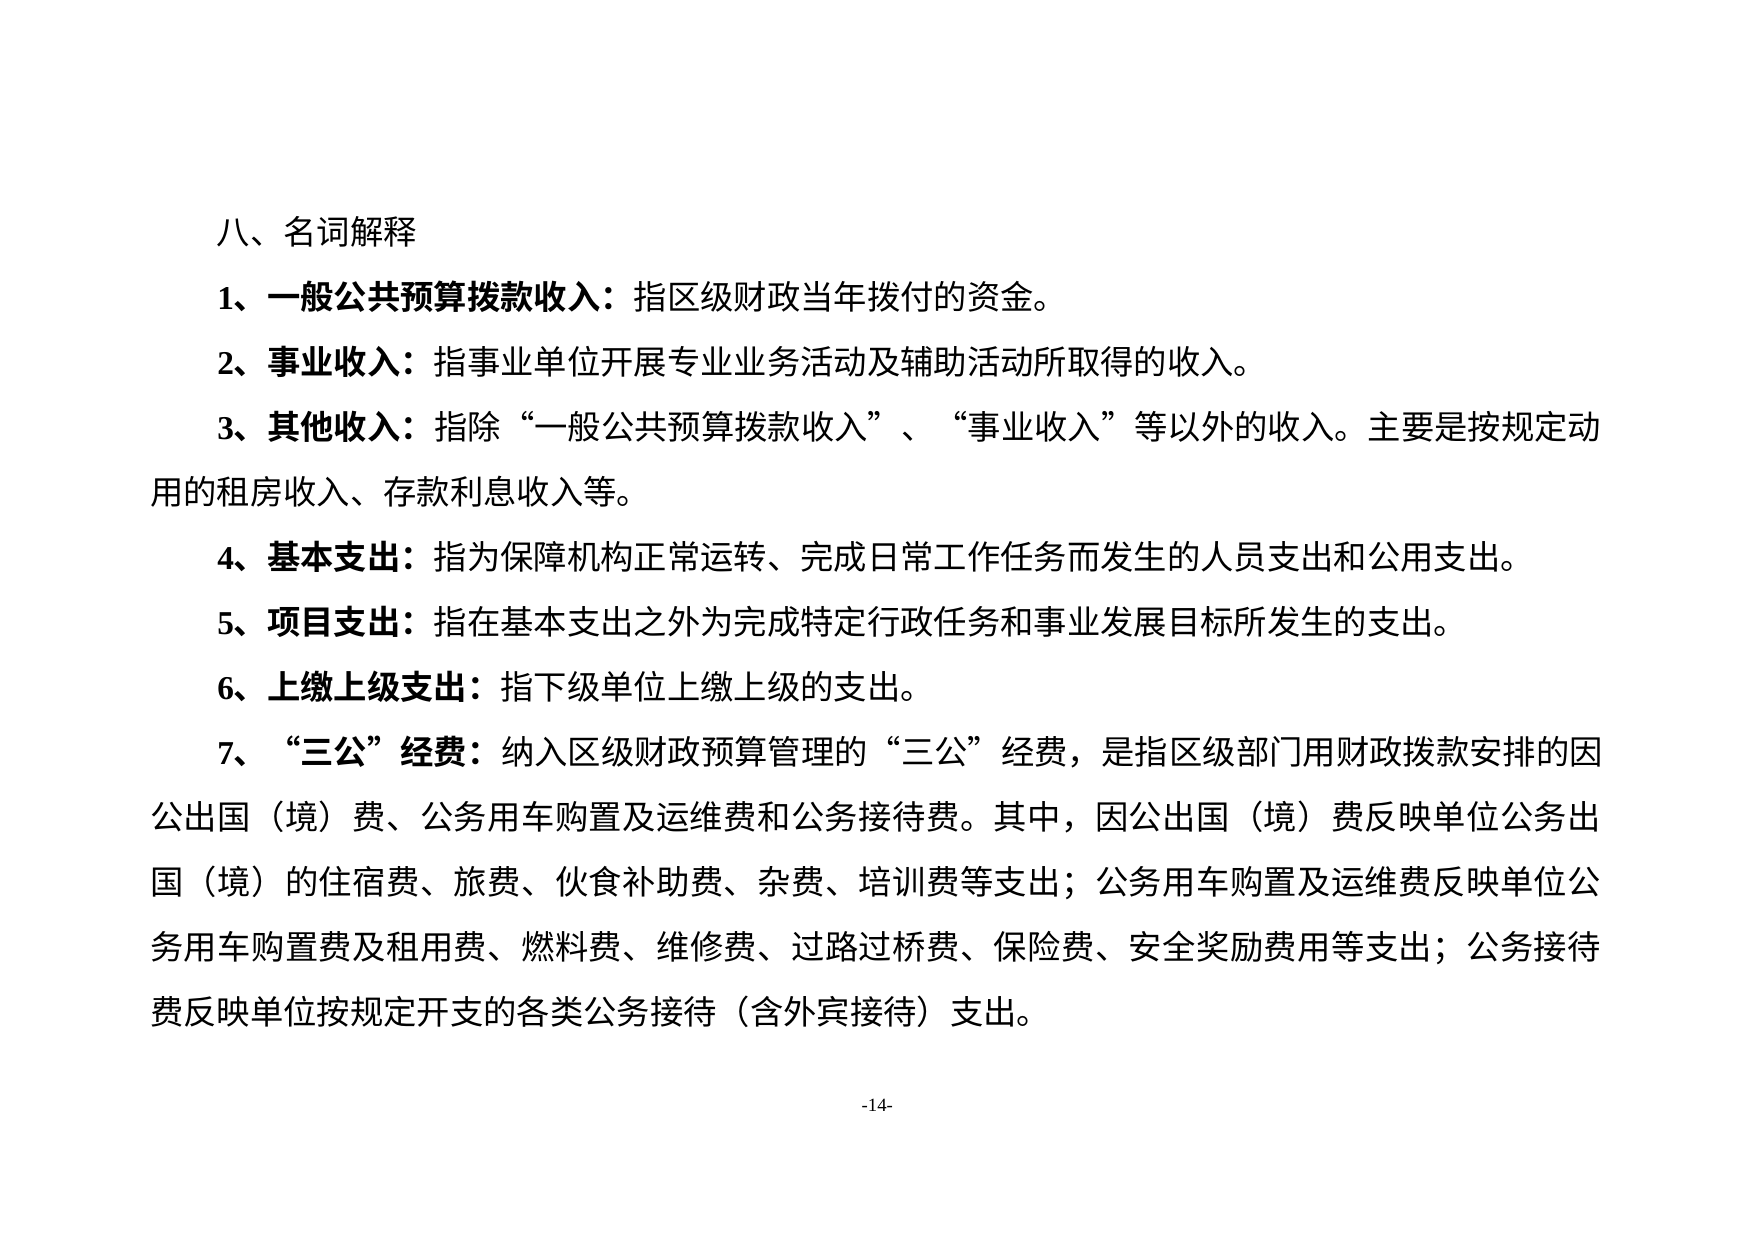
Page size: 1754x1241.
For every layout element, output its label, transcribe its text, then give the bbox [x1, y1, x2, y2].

text 2、事业收入：指事业单位开展专业业务活动及辅助活动所取得的收入。 [150, 328, 1604, 393]
text 3、其他收入：指除“一般公共预算拨款收入”、“事业收入”等以外的收入。主要是按规定动用的租房收入、存款利息收入等。 [150, 393, 1604, 523]
text 八、名词解释 [150, 198, 1604, 263]
text 5、项目支出：指在基本支出之外为完成特定行政任务和事业发展目标所发生的支出。 [150, 588, 1604, 653]
text 6、上缴上级支出：指下级单位上缴上级的支出。 [150, 653, 1604, 718]
text 1、一般公共预算拨款收入：指区级财政当年拨付的资金。 [150, 263, 1604, 328]
text 7、“三公”经费：纳入区级财政预算管理的“三公”经费，是指区级部门用财政拨款安排的因公出国（境）费、公务用车购置及运维费和公务接待费。其中，因公出国（境）费反映单位公务出国（境）的住宿费、旅费、伙食补助费、杂费、培训费等支出；公务用车购置及运维费反映单位公务用车购置费及租用费、燃料费、维修费、过路过桥费、保险费、安全奖励费用等支出；公务接待费反映单位按规定开支的各类公务接待（含外宾接待）支出。 [150, 718, 1604, 1043]
text 4、基本支出：指为保障机构正常运转、完成日常工作任务而发生的人员支出和公用支出。 [150, 523, 1604, 588]
